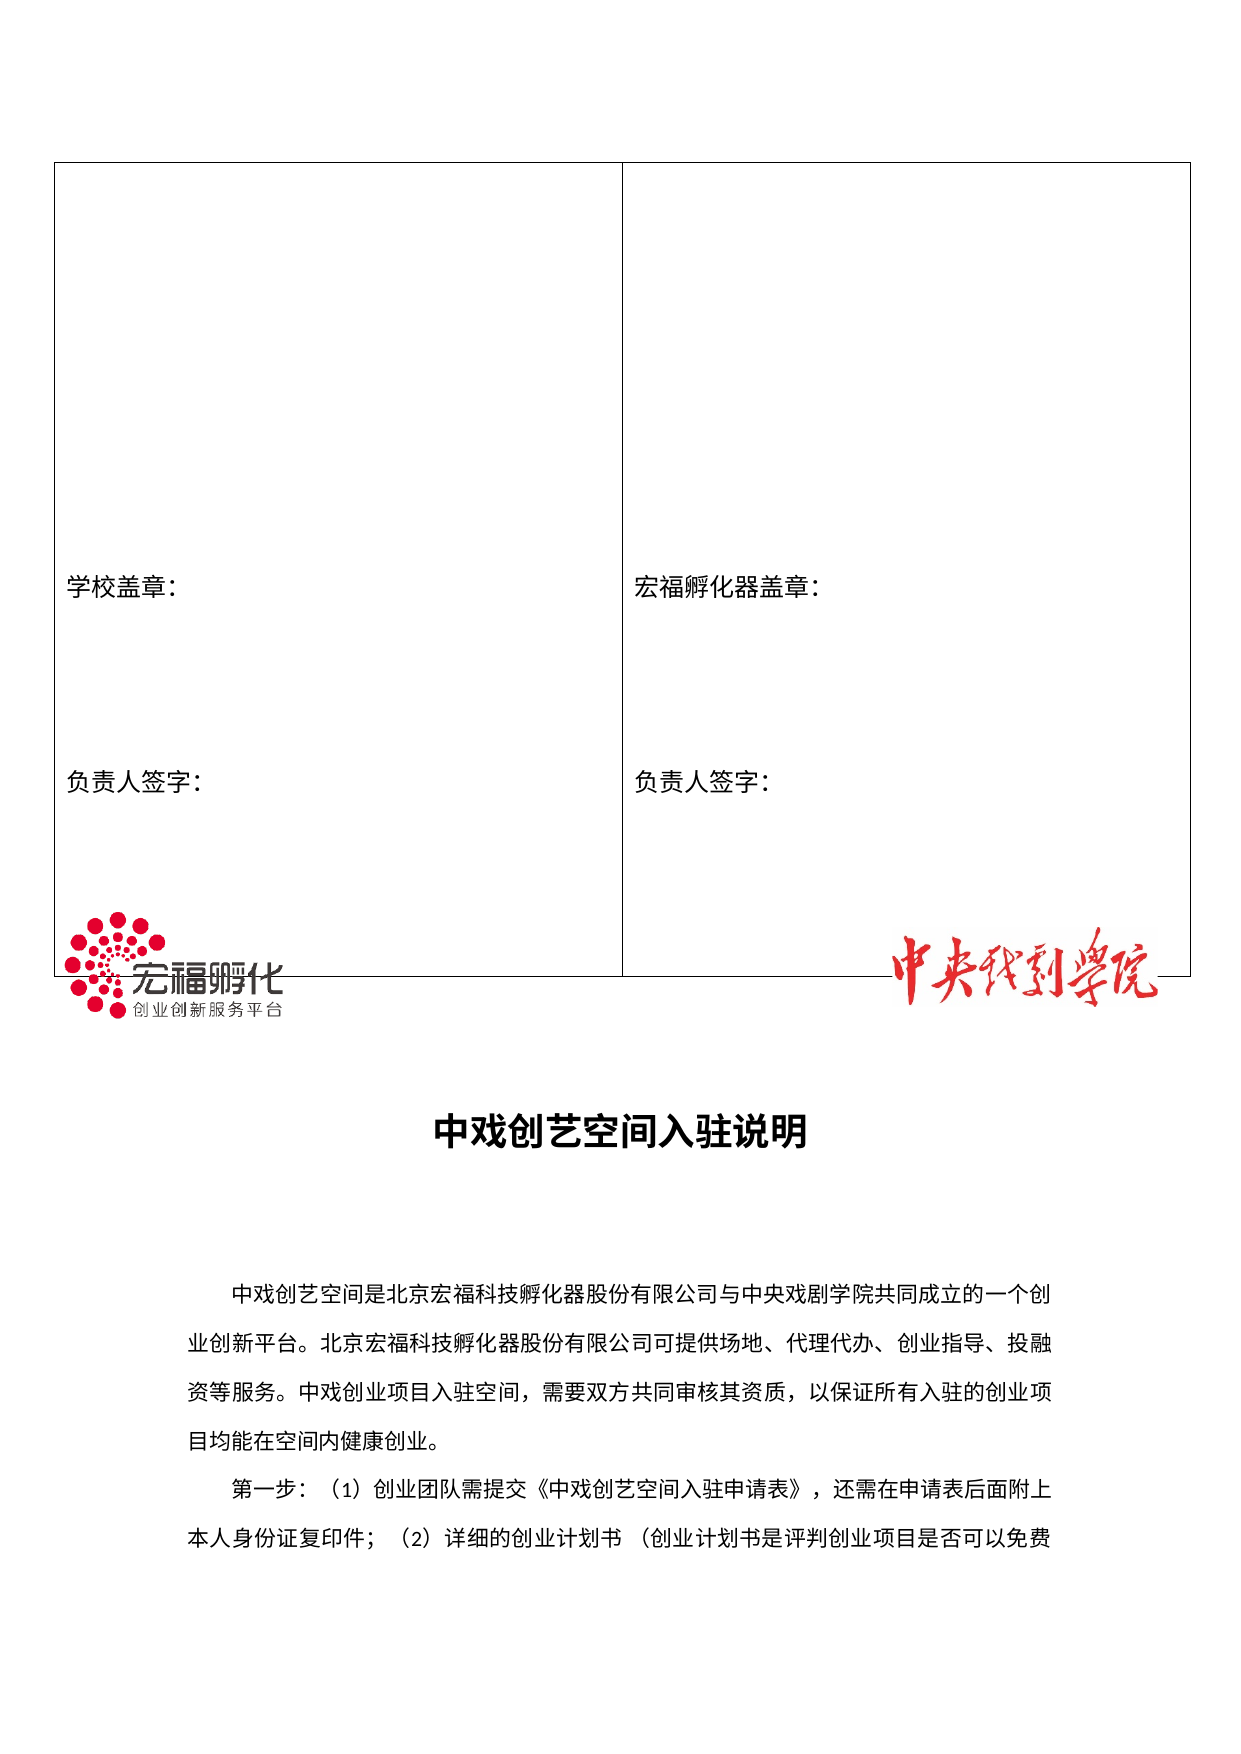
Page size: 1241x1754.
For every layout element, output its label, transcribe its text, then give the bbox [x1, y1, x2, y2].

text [187, 1472, 1053, 1553]
table_cell 宏福孵化器盖章： 负责人签字： [623, 163, 1190, 976]
picture [60, 907, 288, 1023]
text 中戏创艺空间入驻说明 [187, 1097, 1053, 1162]
text 中戏创艺空间是北京宏福科技孵化器股份有限公司与中央戏剧学院共同成立的一个创业创新平台。北京宏福科技孵化器股份有限公司可提供场地、代理代办、创业指导、投融资等服务。中戏创业项目入驻空间，需要双方共同审核其资质，以保证所有入驻的创业项目均能在空间内健康创业。 [187, 1277, 1053, 1456]
table_cell 学校盖章： 负责人签字： [55, 163, 622, 976]
picture [892, 927, 1158, 1007]
